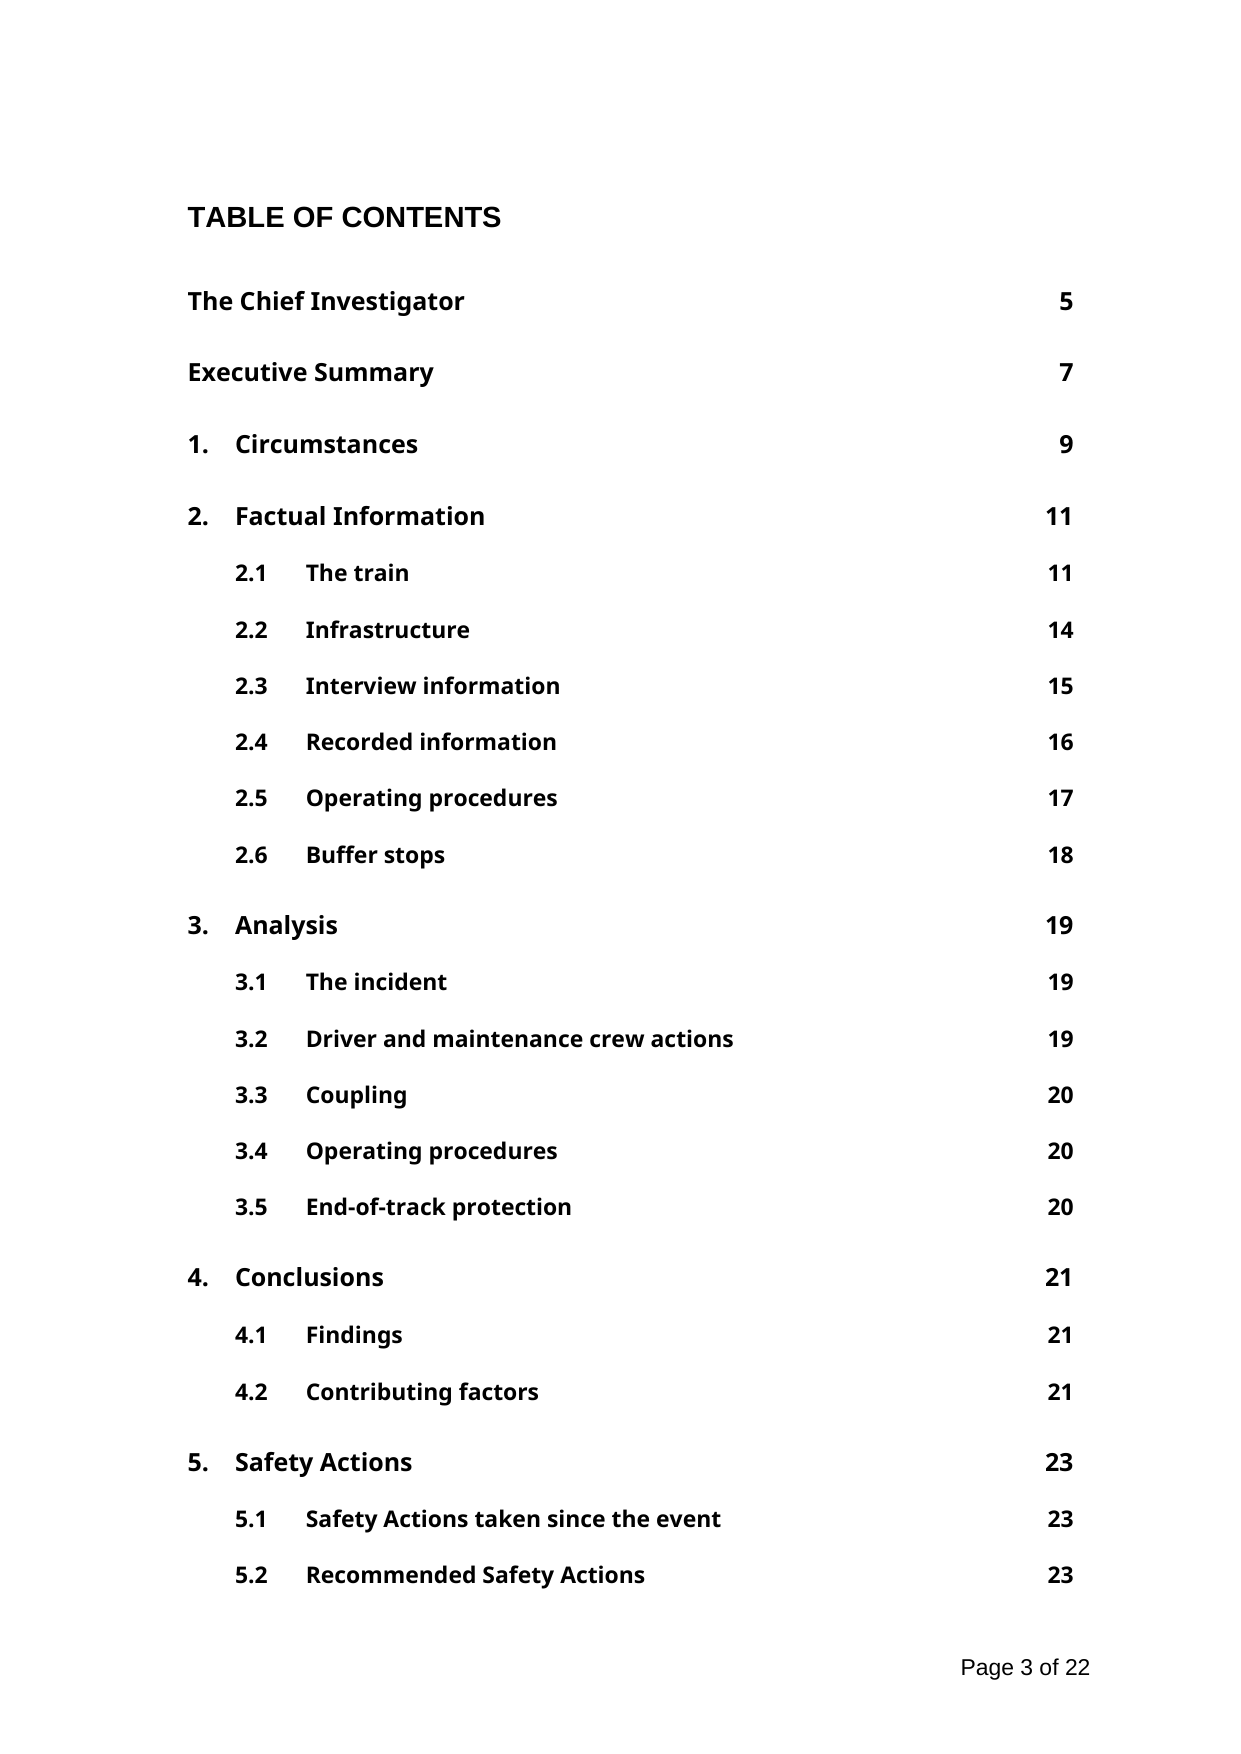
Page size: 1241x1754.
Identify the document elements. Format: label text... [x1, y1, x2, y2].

text 4.2 Contributing factors 21 [235, 1375, 1090, 1407]
text Executive Summary 7 [187, 355, 1090, 389]
text 1. Circumstances 9 [187, 427, 1090, 461]
text 3.1 The incident 19 [235, 966, 1090, 998]
text 2.1 The train 11 [235, 557, 1090, 588]
text 5. Safety Actions 23 [187, 1444, 1090, 1478]
text 3.2 Driver and maintenance crew actions 19 [235, 1023, 1090, 1054]
text 5.1 Safety Actions taken since the event 23 [235, 1503, 1090, 1534]
text 3. Analysis 19 [187, 907, 1090, 941]
text 2.5 Operating procedures 17 [235, 782, 1090, 813]
subtitle TABLE OF CONTENTS [187, 200, 1090, 233]
text 2.6 Buffer stops 18 [235, 838, 1090, 870]
text The Chief Investigator 5 [187, 283, 1090, 318]
text 2.4 Recorded information 16 [235, 726, 1090, 757]
text 2. Factual Information 11 [187, 498, 1090, 532]
text 3.4 Operating procedures 20 [235, 1135, 1090, 1166]
text 5.2 Recommended Safety Actions 23 [235, 1559, 1090, 1591]
text 2.3 Interview information 15 [235, 670, 1090, 701]
text 4.1 Findings 21 [235, 1319, 1090, 1350]
text 4. Conclusions 21 [187, 1260, 1090, 1294]
text 3.3 Coupling 20 [235, 1079, 1090, 1110]
text 2.2 Infrastructure 14 [235, 613, 1090, 645]
text 3.5 End-of-track protection 20 [235, 1191, 1090, 1223]
